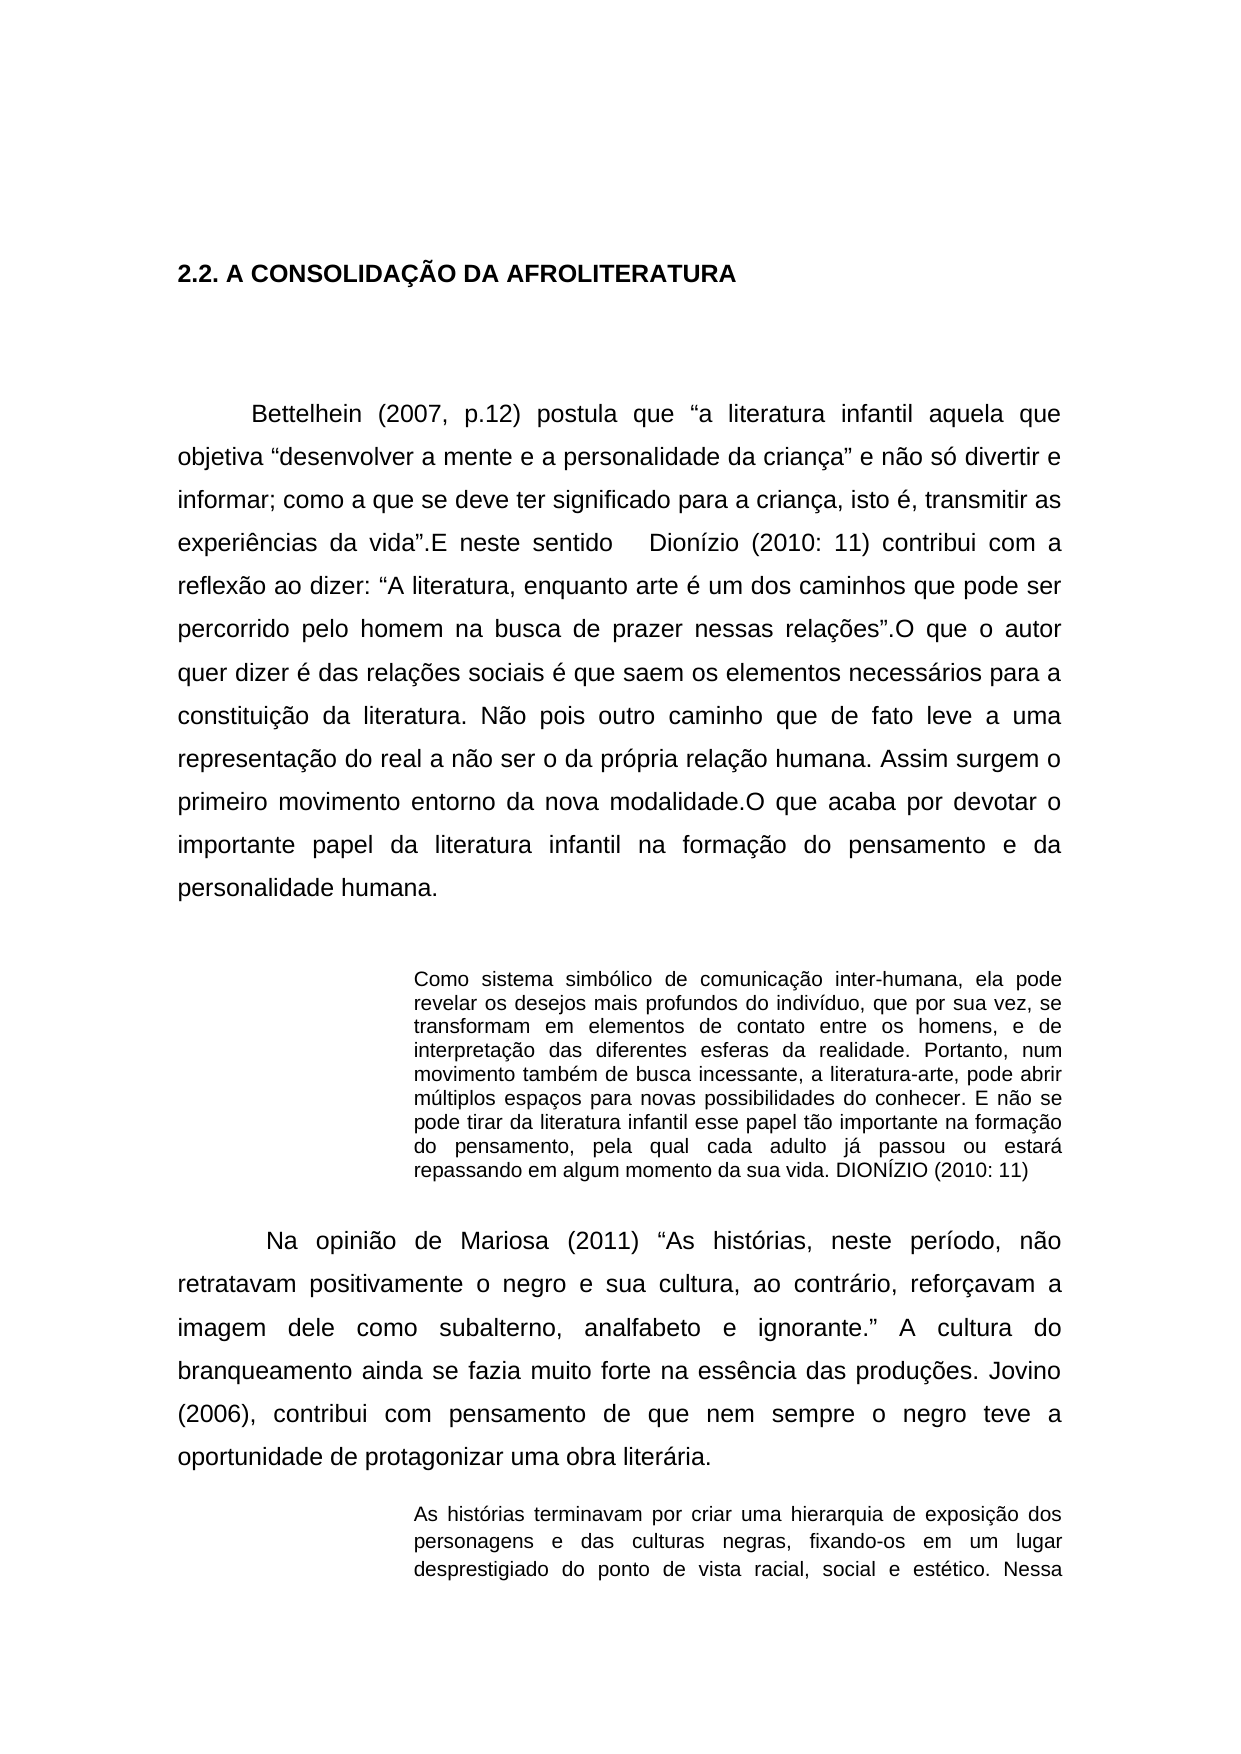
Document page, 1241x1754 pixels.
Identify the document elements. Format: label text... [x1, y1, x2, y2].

text Como sistema simbólico de comunicação inter-humana, ela pode revelar os desejos mais profundos do indivíduo, que por sua vez, se transformam em elementos de contato entre os homens, e de interpretação das diferentes esferas da realidade. Portanto, num movimento também de busca incessante, a literatura-arte, pode abrir múltiplos espaços para novas possibilidades do conhecer. E não se pode tirar da literatura infantil esse papel tão importante na formação do pensamento, pela qual cada adulto já passou ou estará repassando em algum momento da sua vida. DIONÍZIO (2010: 11) [413, 966, 1063, 1182]
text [413, 1502, 1063, 1581]
subtitle 2.2. A CONSOLIDAÇÃO DA AFROLITERATURA [177, 259, 1063, 288]
text Bettelhein (2007, p.12) postula que “a literatura infantil aquela que objetiva “desenvolver a mente e a personalidade da criança” e não só divertir e informar; como a que se deve ter significado para a criança, isto é, transmitir as experiências da vida”.E neste sentido Dionízio (2010: 11) contribui com a reflexão ao dizer: “A literatura, enquanto arte é um dos caminhos que pode ser percorrido pelo homem na busca de prazer nessas relações”.O que o autor quer dizer é das relações sociais é que saem os elementos necessários para a constituição da literatura. Não pois outro caminho que de fato leve a uma representação do real a não ser o da própria relação humana. Assim surgem o primeiro movimento entorno da nova modalidade.O que acaba por devotar o importante papel da literatura infantil na formação do pensamento e da personalidade humana. [177, 399, 1063, 902]
text Na opinião de Mariosa (2011) “As histórias, neste período, não retratavam positivamente o negro e sua cultura, ao contrário, reforçavam a imagem dele como subalterno, analfabeto e ignorante.” A cultura do branqueamento ainda se fazia muito forte na essência das produções. Jovino (2006), contribui com pensamento de que nem sempre o negro teve a oportunidade de protagonizar uma obra literária. [177, 1226, 1063, 1471]
